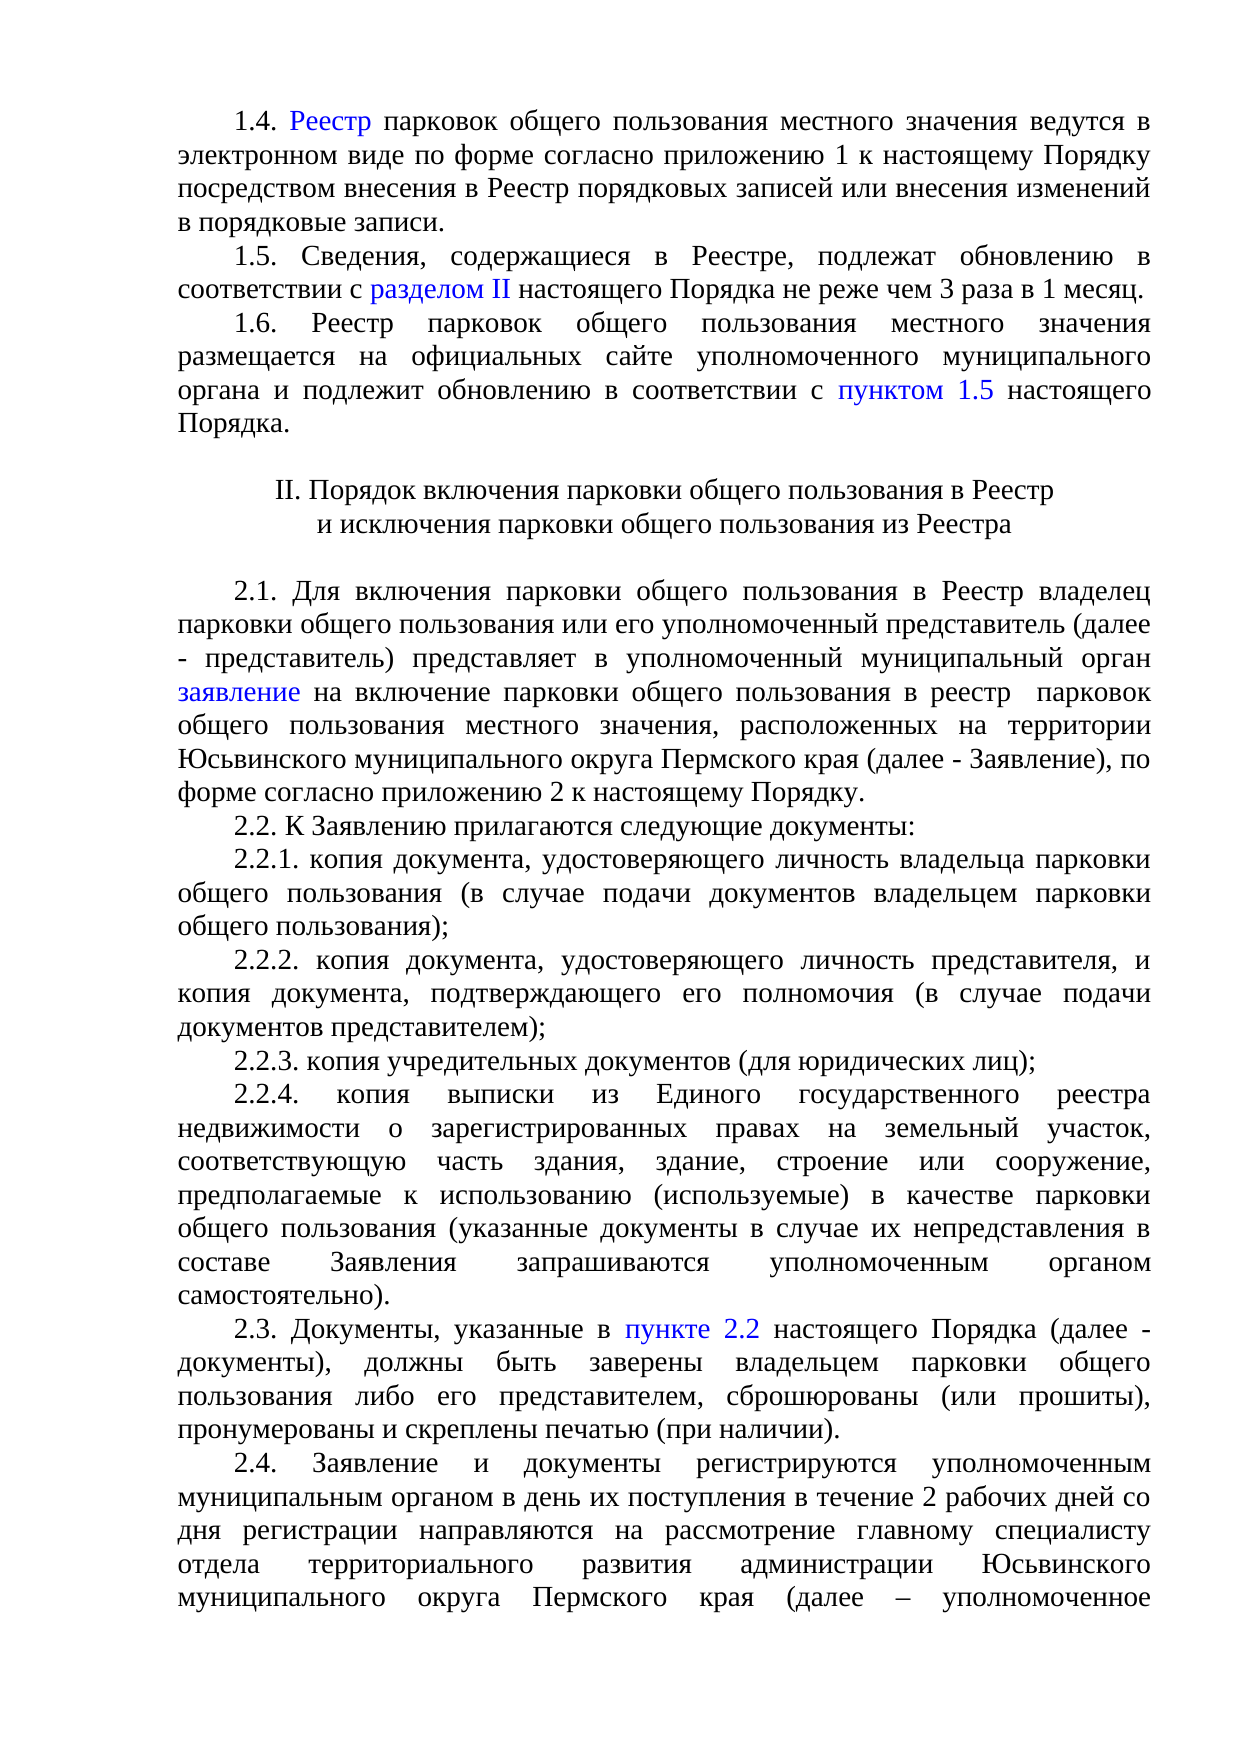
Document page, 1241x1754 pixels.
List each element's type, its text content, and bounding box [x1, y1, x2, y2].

text 1.5. Сведения, содержащиеся в Реестре, подлежат обновлению в соответствии с разделом II настоящего Порядка не реже чем 3 раза в 1 месяц. [177, 238, 1152, 305]
text 2.2.2. копия документа, удостоверяющего личность представителя, и копия документа, подтверждающего его полномочия (в случае подачи документов представителем); [177, 942, 1152, 1043]
text 2.2.3. копия учредительных документов (для юридических лиц); [177, 1043, 1152, 1076]
text 2.2.1. копия документа, удостоверяющего личность владельца парковки общего пользования (в случае подачи документов владельцем парковки общего пользования); [177, 841, 1152, 942]
text 2.1. Для включения парковки общего пользования в Реестр владелец парковки общего пользования или его уполномоченный представитель (далее - представитель) представляет в уполномоченный муниципальный орган заявление на включение парковки общего пользования в реестр парковок общего пользования местного значения, расположенных на территории Юсьвинского муниципального округа Пермского края (далее - Заявление), по форме согласно приложению 2 к настоящему Порядку. [177, 573, 1152, 808]
title II. Порядок включения парковки общего пользования в Реестр [177, 472, 1152, 506]
text 2.3. Документы, указанные в пункте 2.2 настоящего Порядка (далее - документы), должны быть заверены владельцем парковки общего пользования либо его представителем, сброшюрованы (или прошиты), пронумерованы и скреплены печатью (при наличии). [177, 1311, 1152, 1445]
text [177, 1445, 1152, 1613]
text 2.2.4. копия выписки из Единого государственного реестра недвижимости о зарегистрированных правах на земельный участок, соответствующую часть здания, здание, строение или сооружение, предполагаемые к использованию (используемые) в качестве парковки общего пользования (указанные документы в случае их непредставления в составе Заявления запрашиваются уполномоченным органом самостоятельно). [177, 1076, 1152, 1311]
text 1.4. Реестр парковок общего пользования местного значения ведутся в электронном виде по форме согласно приложению 1 к настоящему Порядку посредством внесения в Реестр порядковых записей или внесения изменений в порядковые записи. [177, 103, 1152, 238]
text 1.6. Реестр парковок общего пользования местного значения размещается на официальных сайте уполномоченного муниципального органа и подлежит обновлению в соответствии с пунктом 1.5 настоящего Порядка. [177, 305, 1152, 439]
title и исключения парковки общего пользования из Реестра [177, 506, 1152, 539]
text 2.2. К Заявлению прилагаются следующие документы: [177, 808, 1152, 841]
